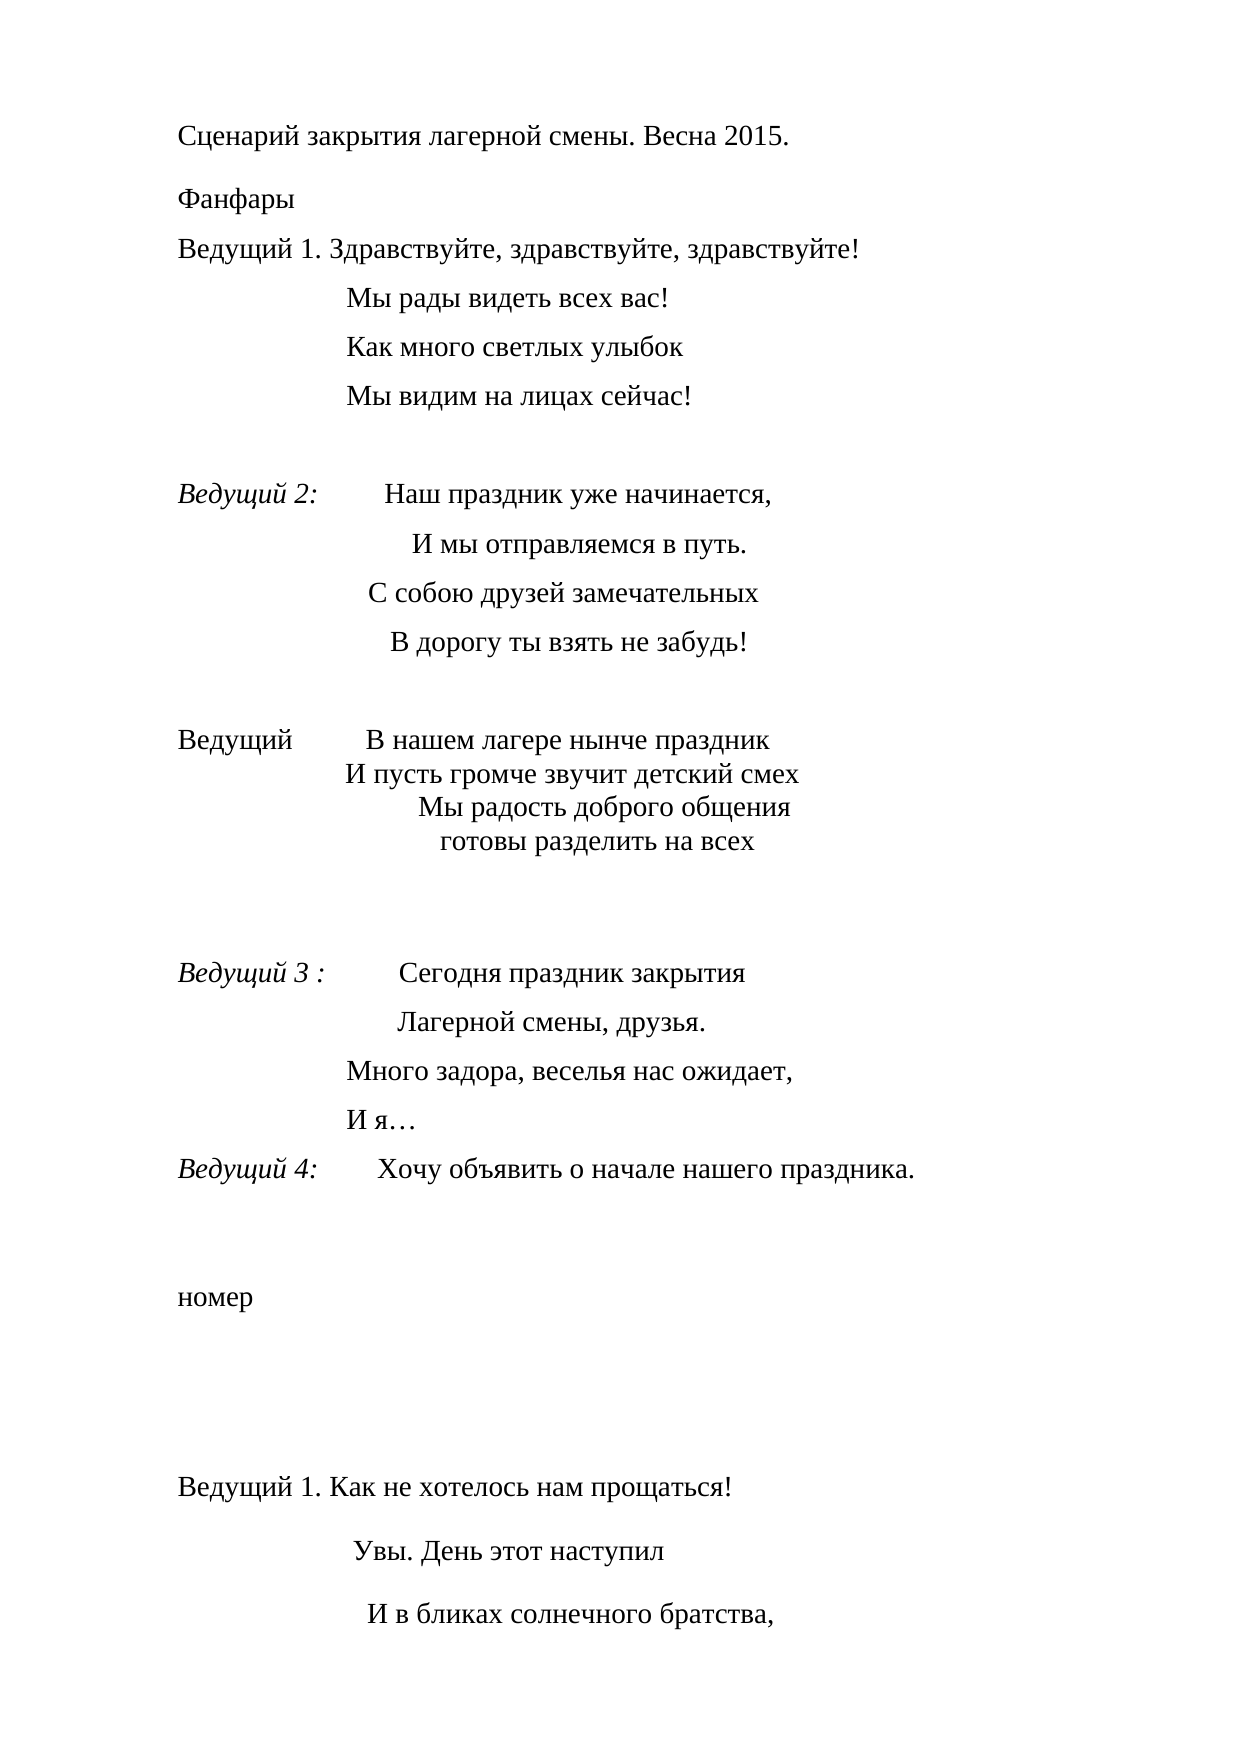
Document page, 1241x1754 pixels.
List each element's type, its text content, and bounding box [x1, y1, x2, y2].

text Ведущий 2: Наш праздник уже начинается, [177, 477, 1152, 510]
text Мы радость доброго общения [177, 789, 1152, 823]
text С собою друзей замечательных [346, 575, 1152, 608]
text Мы рады видеть всех вас! [346, 280, 1152, 313]
text Ведущий В нашем лагере нынче праздник [177, 722, 1152, 756]
text И мы отправляемся в путь. [346, 526, 1152, 559]
text Мы видим на лицах сейчас! [346, 378, 1152, 412]
text Фанфары [177, 182, 1152, 215]
text Лагерной смены, друзья. [346, 1004, 1152, 1038]
text Ведущий 3 : Сегодня праздник закрытия [177, 955, 1152, 988]
text Сценарий закрытия лагерной смены. Весна 2015. [177, 118, 1152, 152]
text В дорогу ты взять не забудь! [346, 624, 1152, 658]
text номер [177, 1279, 1152, 1312]
text И пусть громче звучит детский смех [177, 756, 1152, 789]
text Ведущий 1. Здравствуйте, здравствуйте, здравствуйте! [177, 231, 1152, 264]
text Как много светлых улыбок [346, 329, 1152, 363]
text готовы разделить на всех [177, 823, 1152, 857]
text Много задора, веселья нас ожидает, [346, 1053, 1152, 1087]
text И в бликах солнечного братства, [177, 1596, 1152, 1630]
text Ведущий 4: Хочу объявить о начале нашего праздника. [177, 1152, 1152, 1185]
text Ведущий 1. Как не хотелось нам прощаться! [177, 1469, 1152, 1503]
text И я… [346, 1102, 1152, 1136]
text Увы. День этот наступил [177, 1533, 1152, 1566]
